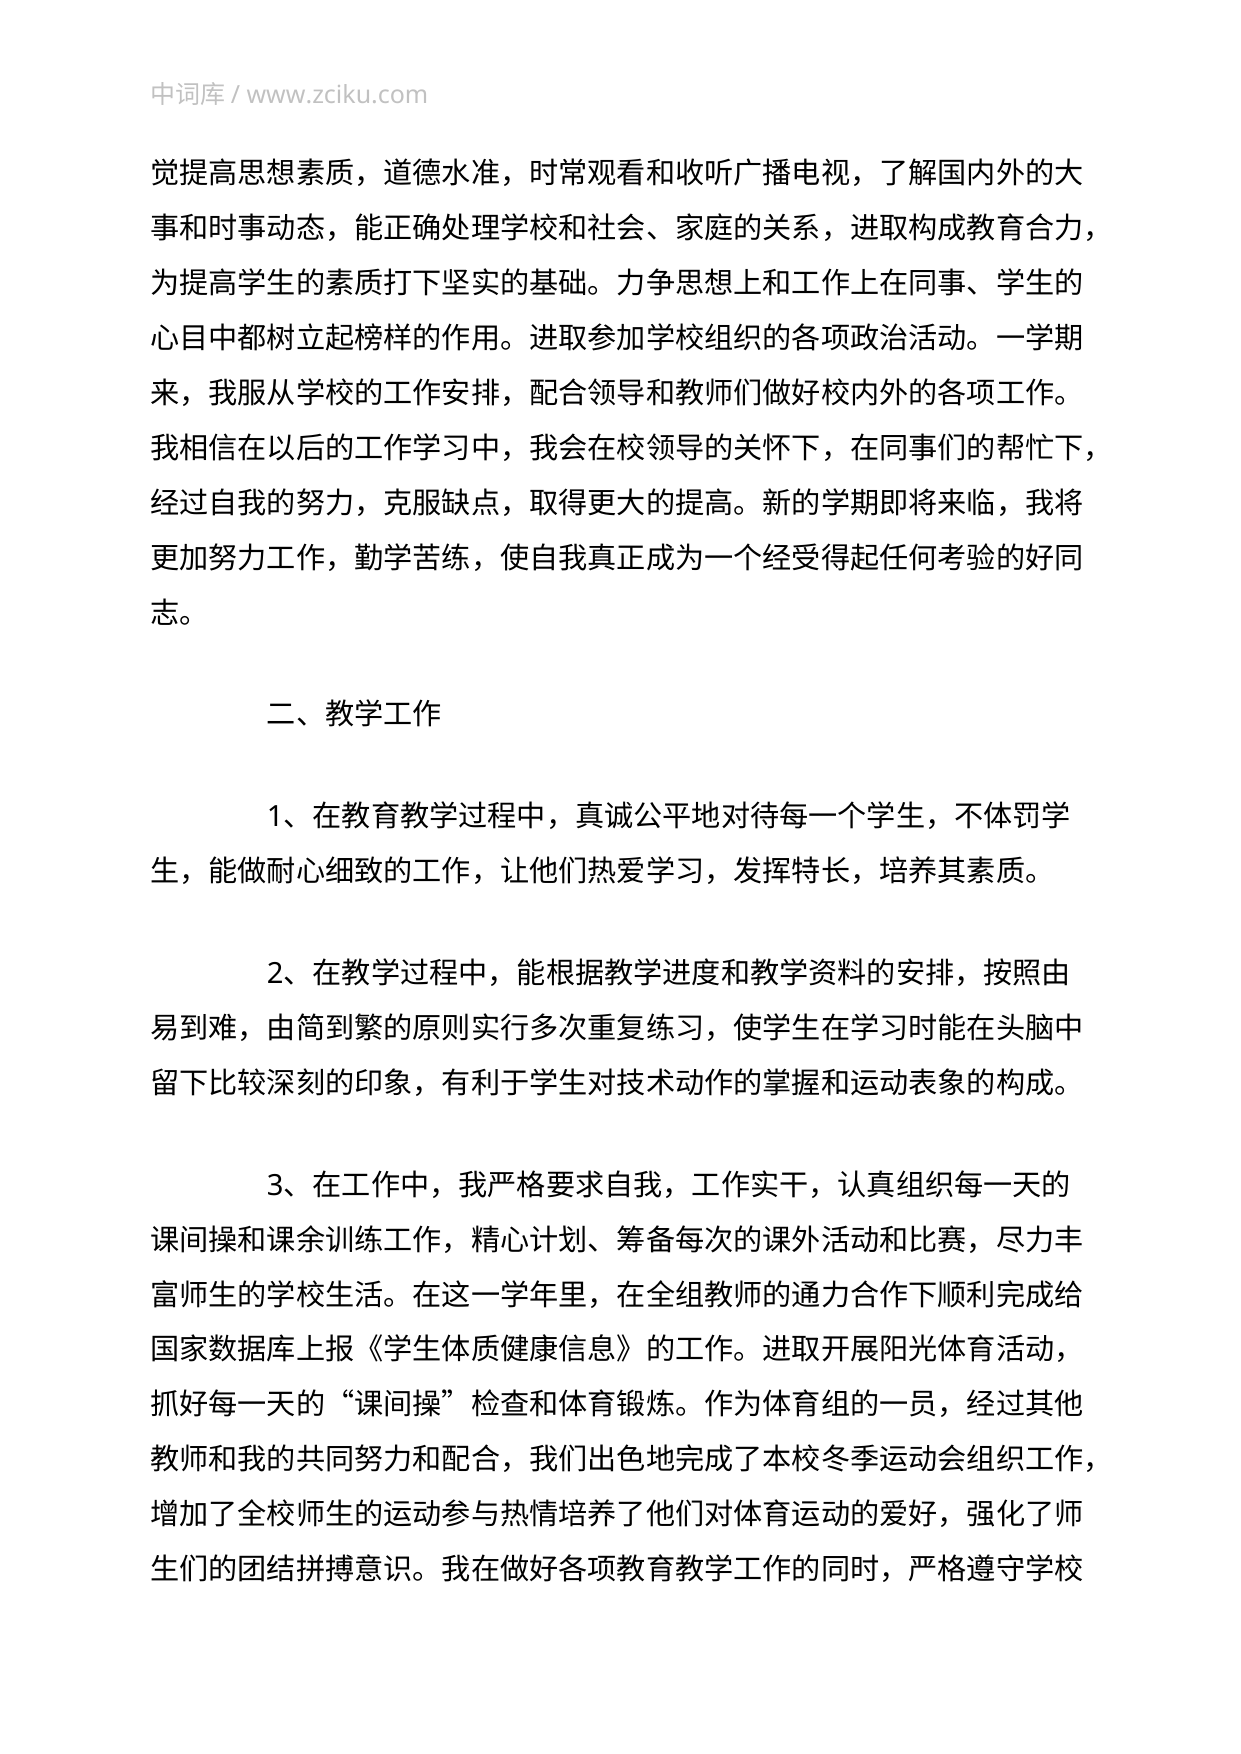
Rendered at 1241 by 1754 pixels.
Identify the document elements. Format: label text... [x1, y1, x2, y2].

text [150, 150, 1090, 631]
text 2、在教学过程中，能根据教学进度和教学资料的安排，按照由易到难，由简到繁的原则实行多次重复练习，使学生在学习时能在头脑中留下比较深刻的印象，有利于学生对技术动作的掌握和运动表象的构成。 [150, 949, 1090, 1102]
text 1、在教育教学过程中，真诚公平地对待每一个学生，不体罚学生，能做耐心细致的工作，让他们热爱学习，发挥特长，培养其素质。 [150, 793, 1090, 890]
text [150, 1161, 1090, 1588]
text 二、教学工作 [150, 691, 1090, 733]
